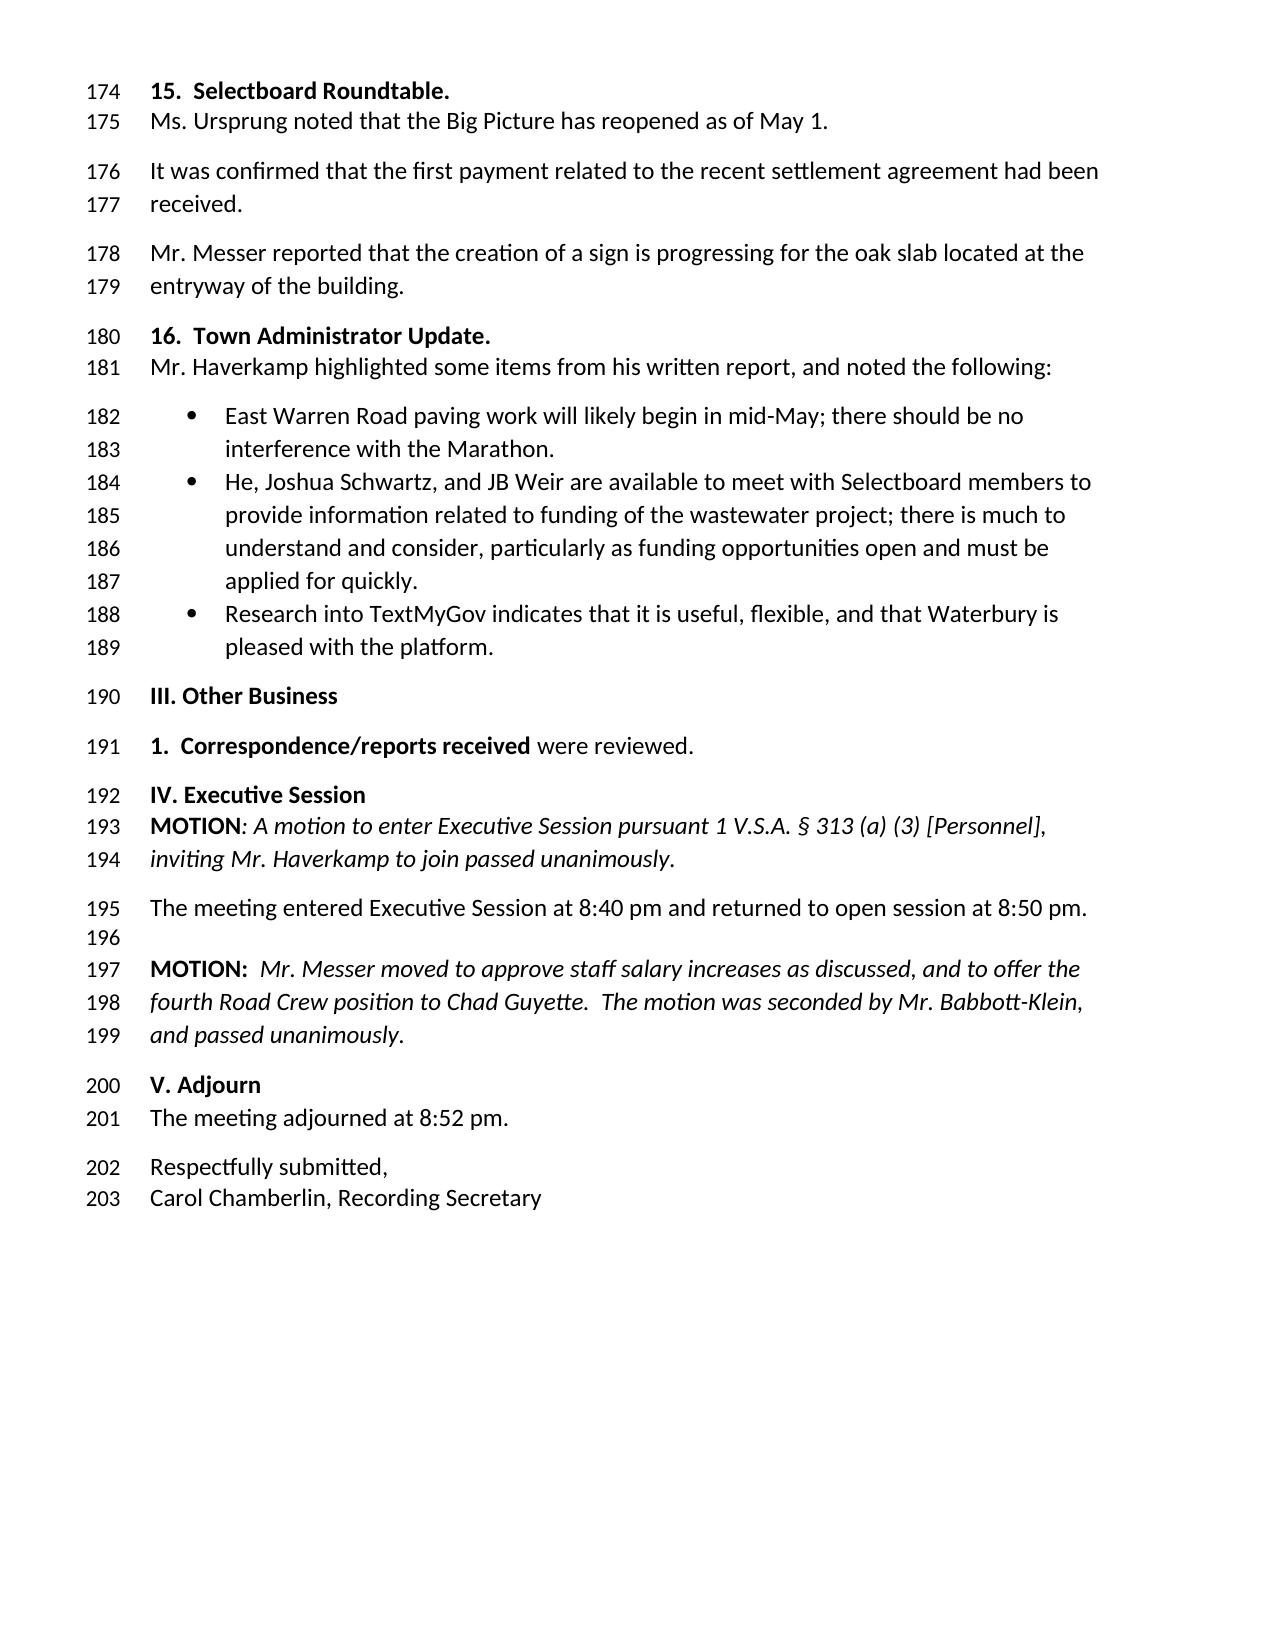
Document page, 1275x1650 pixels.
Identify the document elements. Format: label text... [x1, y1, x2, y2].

text The meeting entered Executive Session at 8:40 pm and returned to open session at 8:50 pm. [150, 892, 1125, 923]
text Mr. Messer reported that the creation of a sign is progressing for the oak slab located at the entryway of the building. [150, 238, 1125, 301]
text V. Adjourn The meeting adjourned at 8:52 pm. [150, 1069, 1125, 1132]
list He, Joshua Schwartz, and JB Weir are available to meet with Selectboard members to provide information related to funding of the wastewater project; there is much to understand and consider, particularly as funding opportunities open and must be applied for quickly. [187, 466, 1125, 595]
text 1. Correspondence/reports received were reviewed. [150, 730, 1125, 760]
list Research into TextMyGov indicates that it is useful, flexible, and that Waterbury is pleased with the platform. [187, 598, 1125, 661]
text Carol Chamberlin, Recording Secretary [150, 1182, 1125, 1212]
list East Warren Road paving work will likely begin in mid-May; there should be no interference with the Marathon. [187, 400, 1125, 464]
text 15. Selectboard Roundtable. [150, 75, 1125, 106]
text It was confirmed that the first payment related to the recent settlement agreement had been received. [150, 155, 1125, 218]
text MOTION: Mr. Messer moved to approve staff salary increases as discussed, and to offer the fourth Road Crew position to Chad Guyette. The motion was seconded by Mr. Babbott-Klein, and passed unanimously. [150, 953, 1125, 1050]
text III. Other Business [150, 680, 1125, 711]
text Ms. Ursprung noted that the Big Picture has reopened as of May 1. [150, 106, 1125, 136]
text Respectfully submitted, [150, 1151, 1125, 1182]
text IV. Executive Session [150, 779, 1125, 810]
text Mr. Haverkamp highlighted some items from his written report, and noted the following: [150, 351, 1125, 381]
text MOTION: A motion to enter Executive Session pursuant 1 V.S.A. § 313 (a) (3) [Personnel], inviting Mr. Haverkamp to join passed unanimously. [150, 810, 1125, 873]
text 16. Town Administrator Update. [150, 320, 1125, 351]
